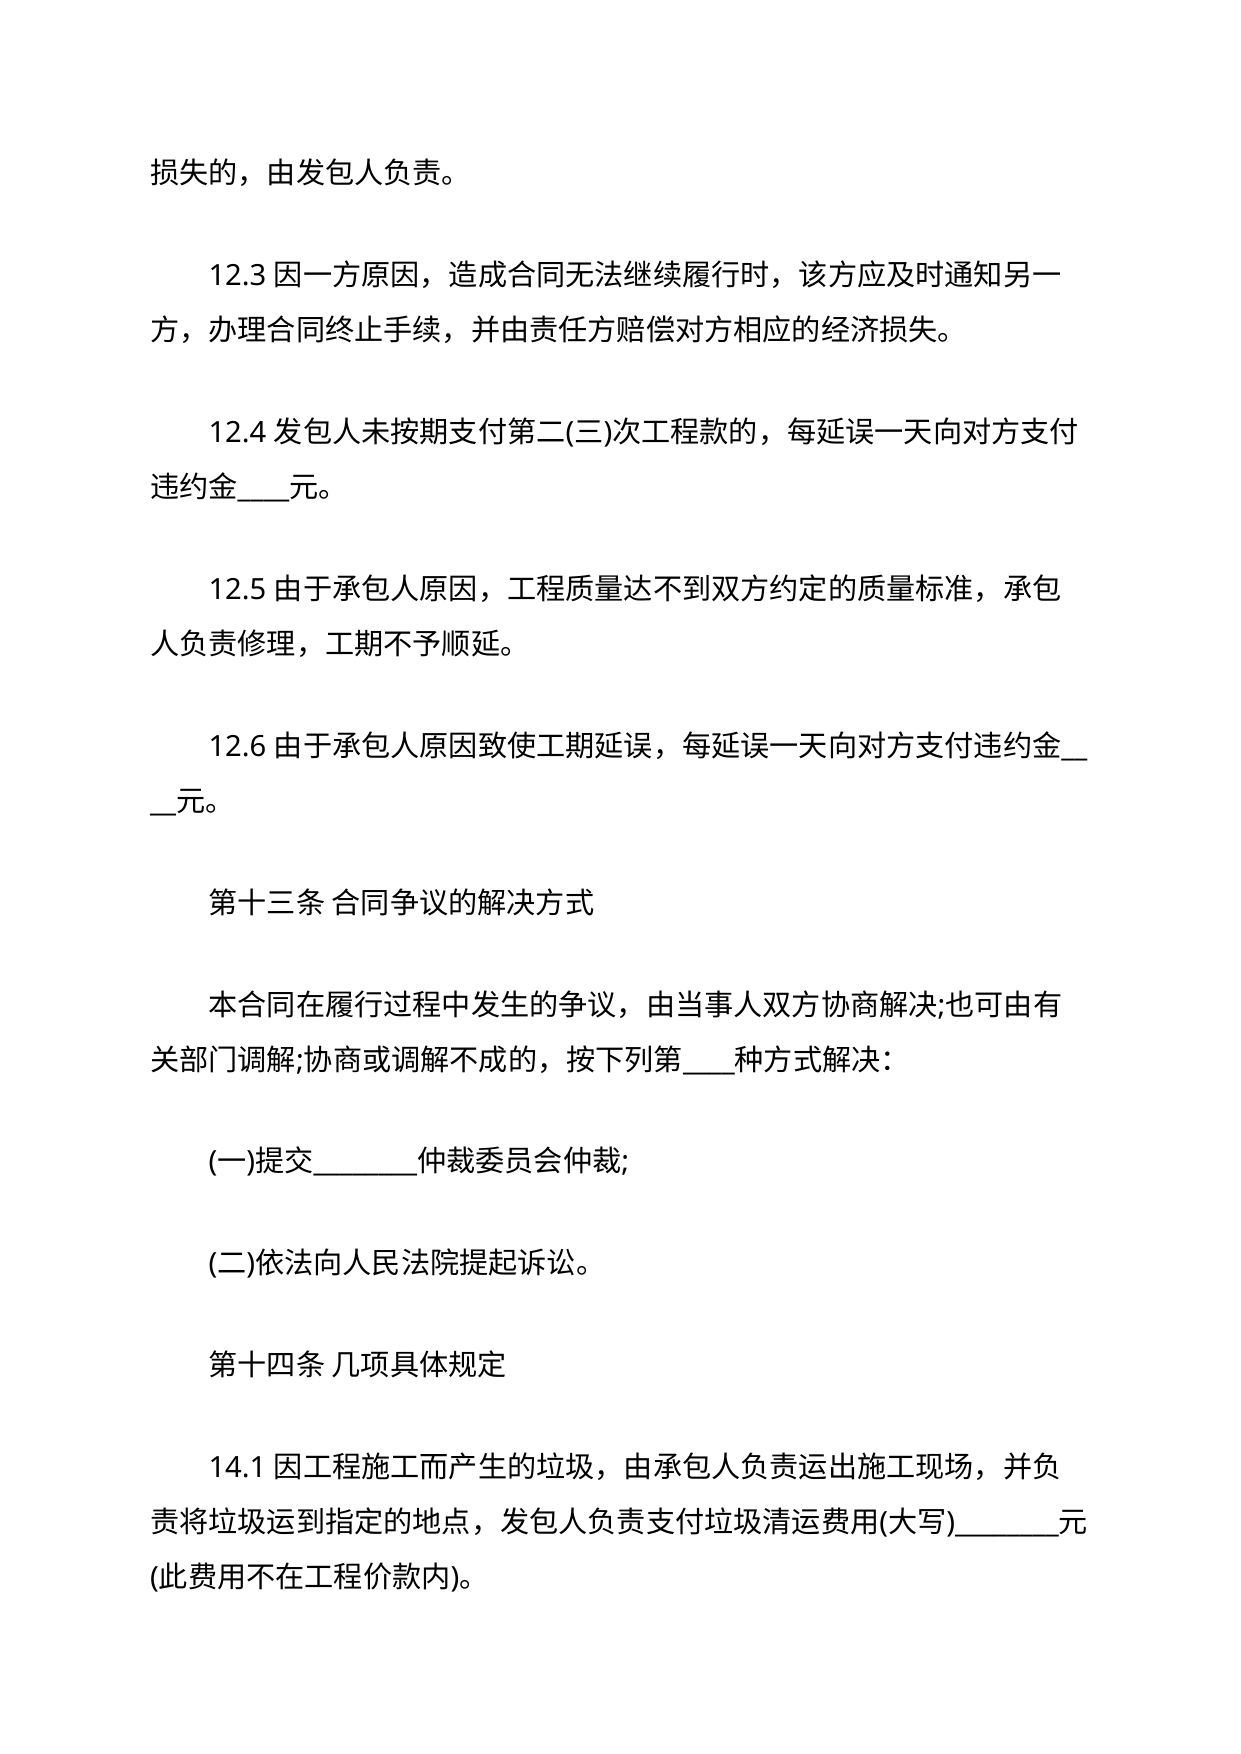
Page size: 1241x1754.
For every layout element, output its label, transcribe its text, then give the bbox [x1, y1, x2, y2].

text 12.4 发包人未按期支付第二(三)次工程款的，每延误一天向对方支付违约金____元。 [150, 408, 1090, 506]
text 本合同在履行过程中发生的争议，由当事人双方协商解决;也可由有关部门调解;协商或调解不成的，按下列第____种方式解决： [150, 981, 1090, 1078]
text 第十三条 合同争议的解决方式 [150, 879, 1090, 922]
text 第十四条 几项具体规定 [150, 1342, 1090, 1384]
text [150, 150, 1090, 192]
text 12.5 由于承包人原因，工程质量达不到双方约定的质量标准，承包人负责修理，工期不予顺延。 [150, 566, 1090, 663]
text (一)提交________仲裁委员会仲裁; [150, 1138, 1090, 1180]
text 14.1 因工程施工而产生的垃圾，由承包人负责运出施工现场，并负责将垃圾运到指定的地点，发包人负责支付垃圾清运费用(大写)________元(此费用不在工程价款内)。 [150, 1444, 1090, 1596]
text 12.3 因一方原因，造成合同无法继续履行时，该方应及时通知另一方，办理合同终止手续，并由责任方赔偿对方相应的经济损失。 [150, 252, 1090, 349]
text (二)依法向人民法院提起诉讼。 [150, 1240, 1090, 1282]
text 12.6 由于承包人原因致使工期延误，每延误一天向对方支付违约金____元。 [150, 722, 1090, 820]
